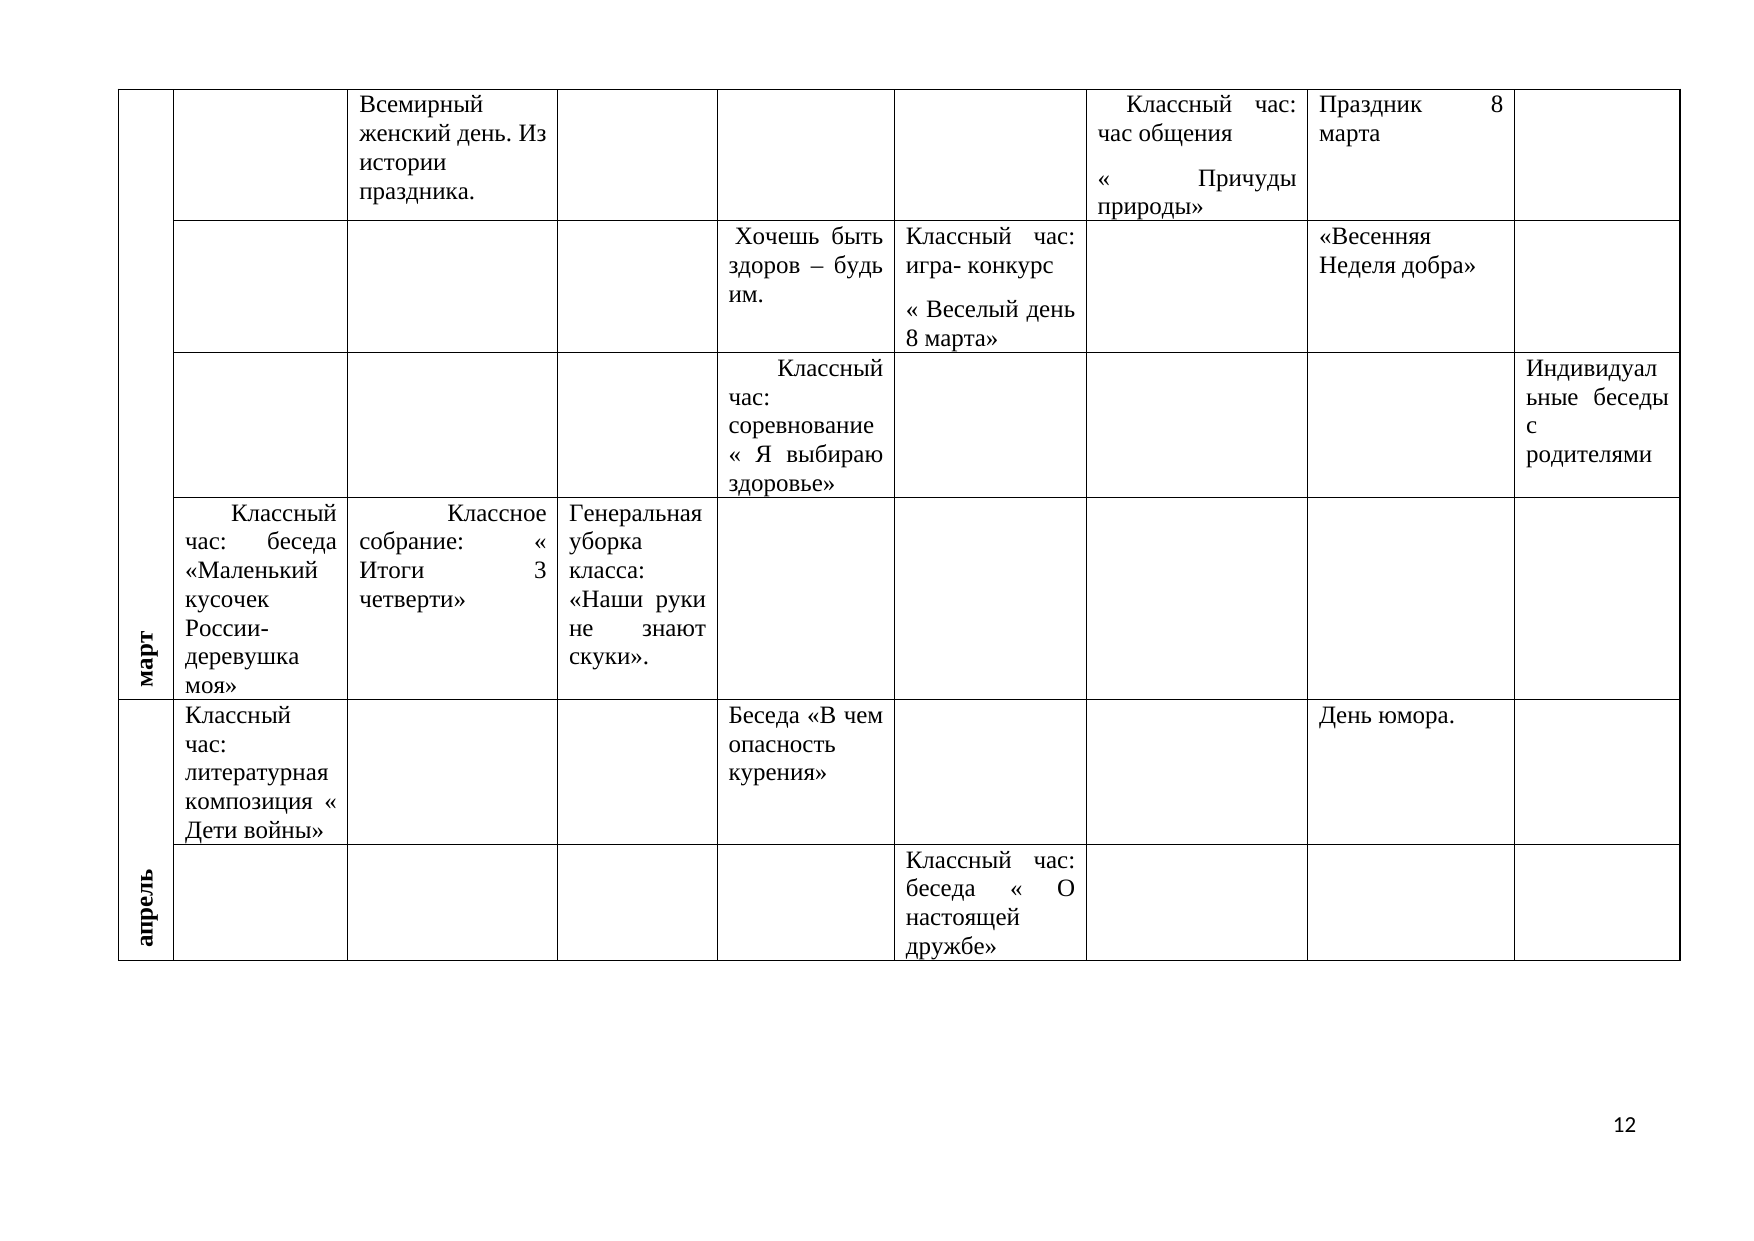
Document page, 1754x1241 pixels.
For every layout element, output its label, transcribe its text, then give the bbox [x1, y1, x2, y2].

table_cell [174, 845, 347, 960]
table_cell Классный час: беседа « О настоящей дружбе» [895, 845, 1086, 960]
table_cell Классный час: литературная композиция « Дети войны» [174, 700, 347, 844]
table_cell [558, 221, 717, 352]
table_cell Классное собрание: « Итоги 3 четверти» [348, 498, 557, 699]
table_cell [1515, 700, 1679, 844]
table_cell [1087, 845, 1307, 960]
table_cell [718, 845, 894, 960]
table_cell [718, 498, 894, 699]
table_cell [558, 353, 717, 497]
table_cell Хочешь быть здоров – будь им. [718, 221, 894, 352]
table_cell [348, 700, 557, 844]
table_cell Классный час: игра- конкурс « Веселый день 8 марта» [895, 221, 1086, 352]
table_cell День юмора. [1308, 700, 1514, 844]
table_cell Беседа «В чем опасность курения» [718, 700, 894, 844]
table_cell [718, 90, 894, 220]
table_cell [558, 90, 717, 220]
table_cell [1515, 845, 1679, 960]
table_cell [895, 353, 1086, 497]
table_cell [174, 90, 347, 220]
table_cell [348, 353, 557, 497]
table_cell Классный час: соревнование « Я выбираю здоровье» [718, 353, 894, 497]
table_cell [348, 845, 557, 960]
table_cell Всемирный женский день. Из истории праздника. [348, 90, 557, 220]
table_cell Индивидуальные беседы с родителями [1515, 353, 1679, 497]
table_cell [1515, 498, 1679, 699]
table_cell [1087, 498, 1307, 699]
table_cell [1308, 498, 1514, 699]
table_cell [895, 498, 1086, 699]
table_cell [558, 845, 717, 960]
table_cell [174, 221, 347, 352]
table_cell [1087, 221, 1307, 352]
table_cell [895, 700, 1086, 844]
table_cell «Весенняя Неделя добра» [1308, 221, 1514, 352]
table_cell [1087, 353, 1307, 497]
table_cell [348, 221, 557, 352]
table_cell [174, 353, 347, 497]
table_cell [1515, 221, 1679, 352]
table_cell Классный час: беседа «Маленький кусочек России- деревушка моя» [174, 498, 347, 699]
table_cell [1515, 90, 1679, 220]
table_cell [1308, 353, 1514, 497]
table_cell апрель [119, 700, 173, 960]
table_cell Генеральная уборка класса: «Наши руки не знают скуки». [558, 498, 717, 699]
table_cell [1308, 845, 1514, 960]
table_cell [1087, 700, 1307, 844]
table_cell [895, 90, 1086, 220]
table_cell март [119, 90, 173, 699]
table_cell [558, 700, 717, 844]
table_cell Классный час: час общения « Причуды природы» [1087, 90, 1307, 220]
table_cell Праздник 8 марта [1308, 90, 1514, 220]
